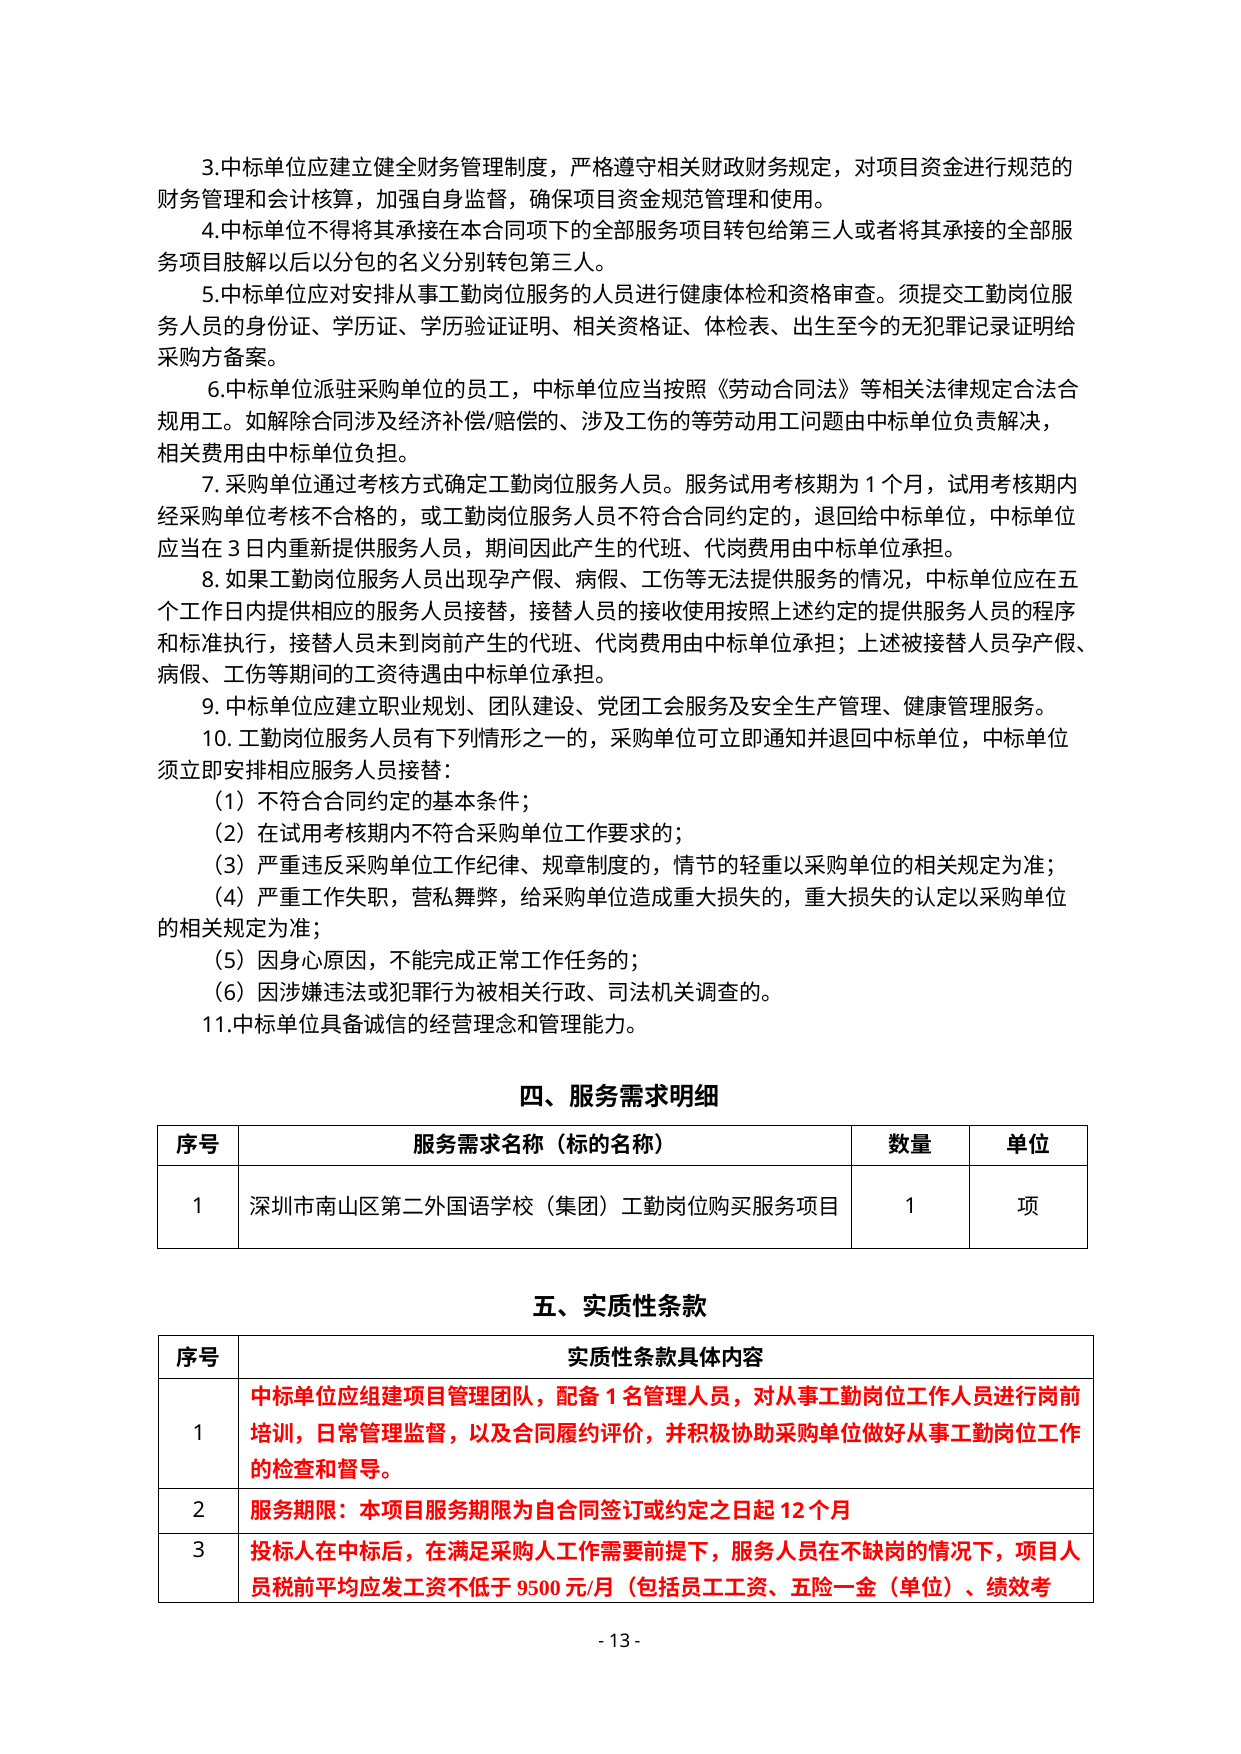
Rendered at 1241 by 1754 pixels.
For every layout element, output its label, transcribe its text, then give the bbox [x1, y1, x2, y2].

table_cell 3 [159, 1534, 238, 1602]
text （5）因身心原因，不能完成正常工作任务的； [158, 943, 1081, 975]
table_cell 1 [158, 1166, 238, 1248]
text 10. 工勤岗位服务人员有下列情形之一的，采购单位可立即通知并退回中标单位，中标单位须立即安排相应服务人员接替： [158, 721, 1081, 784]
text 8. 如果工勤岗位服务人员出现孕产假、病假、工伤等无法提供服务的情况，中标单位应在五个工作日内提供相应的服务人员接替，接替人员的接收使用按照上述约定的提供服务人员的程序和标准执行，接替人员未到岗前产生的代班、代岗费用由中标单位承担；上述被接替人员孕产假、病假、工伤等期间的工资待遇由中标单位承担。 [158, 562, 1081, 689]
text 6.中标单位派驻采购单位的员工，中标单位应当按照《劳动合同法》等相关法律规定合法合规用工。如解除合同涉及经济补偿/赔偿的、涉及工伤的等劳动用工问题由中标单位负责解决，相关费用由中标单位负担。 [158, 372, 1081, 467]
table_cell 服务期限：本项目服务期限为自合同签订或约定之日起12个月 [239, 1489, 1093, 1533]
text 5.中标单位应对安排从事工勤岗位服务的人员进行健康体检和资格审查。须提交工勤岗位服务人员的身份证、学历证、学历验证证明、相关资格证、体检表、出生至今的无犯罪记录证明给采购方备案。 [158, 277, 1081, 372]
text （6）因涉嫌违法或犯罪行为被相关行政、司法机关调查的。 [158, 975, 1081, 1007]
table_header 实质性条款具体内容 [239, 1336, 1093, 1378]
text 4.中标单位不得将其承接在本合同项下的全部服务项目转包给第三人或者将其承接的全部服务项目肢解以后以分包的名义分别转包第三人。 [158, 213, 1081, 277]
text 11.中标单位具备诚信的经营理念和管理能力。 [158, 1007, 1081, 1038]
table_header 数量 [852, 1126, 969, 1164]
table_cell 1 [159, 1379, 238, 1487]
table_header 服务需求名称（标的名称） [239, 1126, 851, 1164]
text （4）严重工作失职，营私舞弊，给采购单位造成重大损失的，重大损失的认定以采购单位的相关规定为准； [158, 880, 1081, 943]
table_cell 项 [970, 1166, 1087, 1248]
table_cell 深圳市南山区第二外国语学校（集团）工勤岗位购买服务项目 [239, 1166, 851, 1248]
table_cell 1 [852, 1166, 969, 1248]
table_header 序号 [158, 1126, 238, 1164]
text 9. 中标单位应建立职业规划、团队建设、党团工会服务及安全生产管理、健康管理服务。 [158, 689, 1081, 721]
text （1）不符合合同约定的基本条件； [158, 784, 1081, 816]
table_header 单位 [970, 1126, 1087, 1164]
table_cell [239, 1534, 1093, 1602]
text 3.中标单位应建立健全财务管理制度，严格遵守相关财政财务规定，对项目资金进行规范的财务管理和会计核算，加强自身监督，确保项目资金规范管理和使用。 [158, 150, 1081, 213]
table_header 序号 [159, 1336, 238, 1378]
text 7. 采购单位通过考核方式确定工勤岗位服务人员。服务试用考核期为1个月，试用考核期内经采购单位考核不合格的，或工勤岗位服务人员不符合合同约定的，退回给中标单位，中标单位应当在3日内重新提供服务人员，期间因此产生的代班、代岗费用由中标单位承担。 [158, 467, 1081, 562]
table_cell 2 [159, 1489, 238, 1533]
text （3）严重违反采购单位工作纪律、规章制度的，情节的轻重以采购单位的相关规定为准； [158, 848, 1081, 880]
text 五、实质性条款 [158, 1287, 1081, 1323]
table_cell 中标单位应组建项目管理团队，配备1名管理人员，对从事工勤岗位工作人员进行岗前培训，日常管理监督，以及合同履约评价，并积极协助采购单位做好从事工勤岗位工作的检查和督导。 [239, 1379, 1093, 1487]
text （2）在试用考核期内不符合采购单位工作要求的； [158, 816, 1081, 848]
text 四、服务需求明细 [158, 1076, 1081, 1112]
